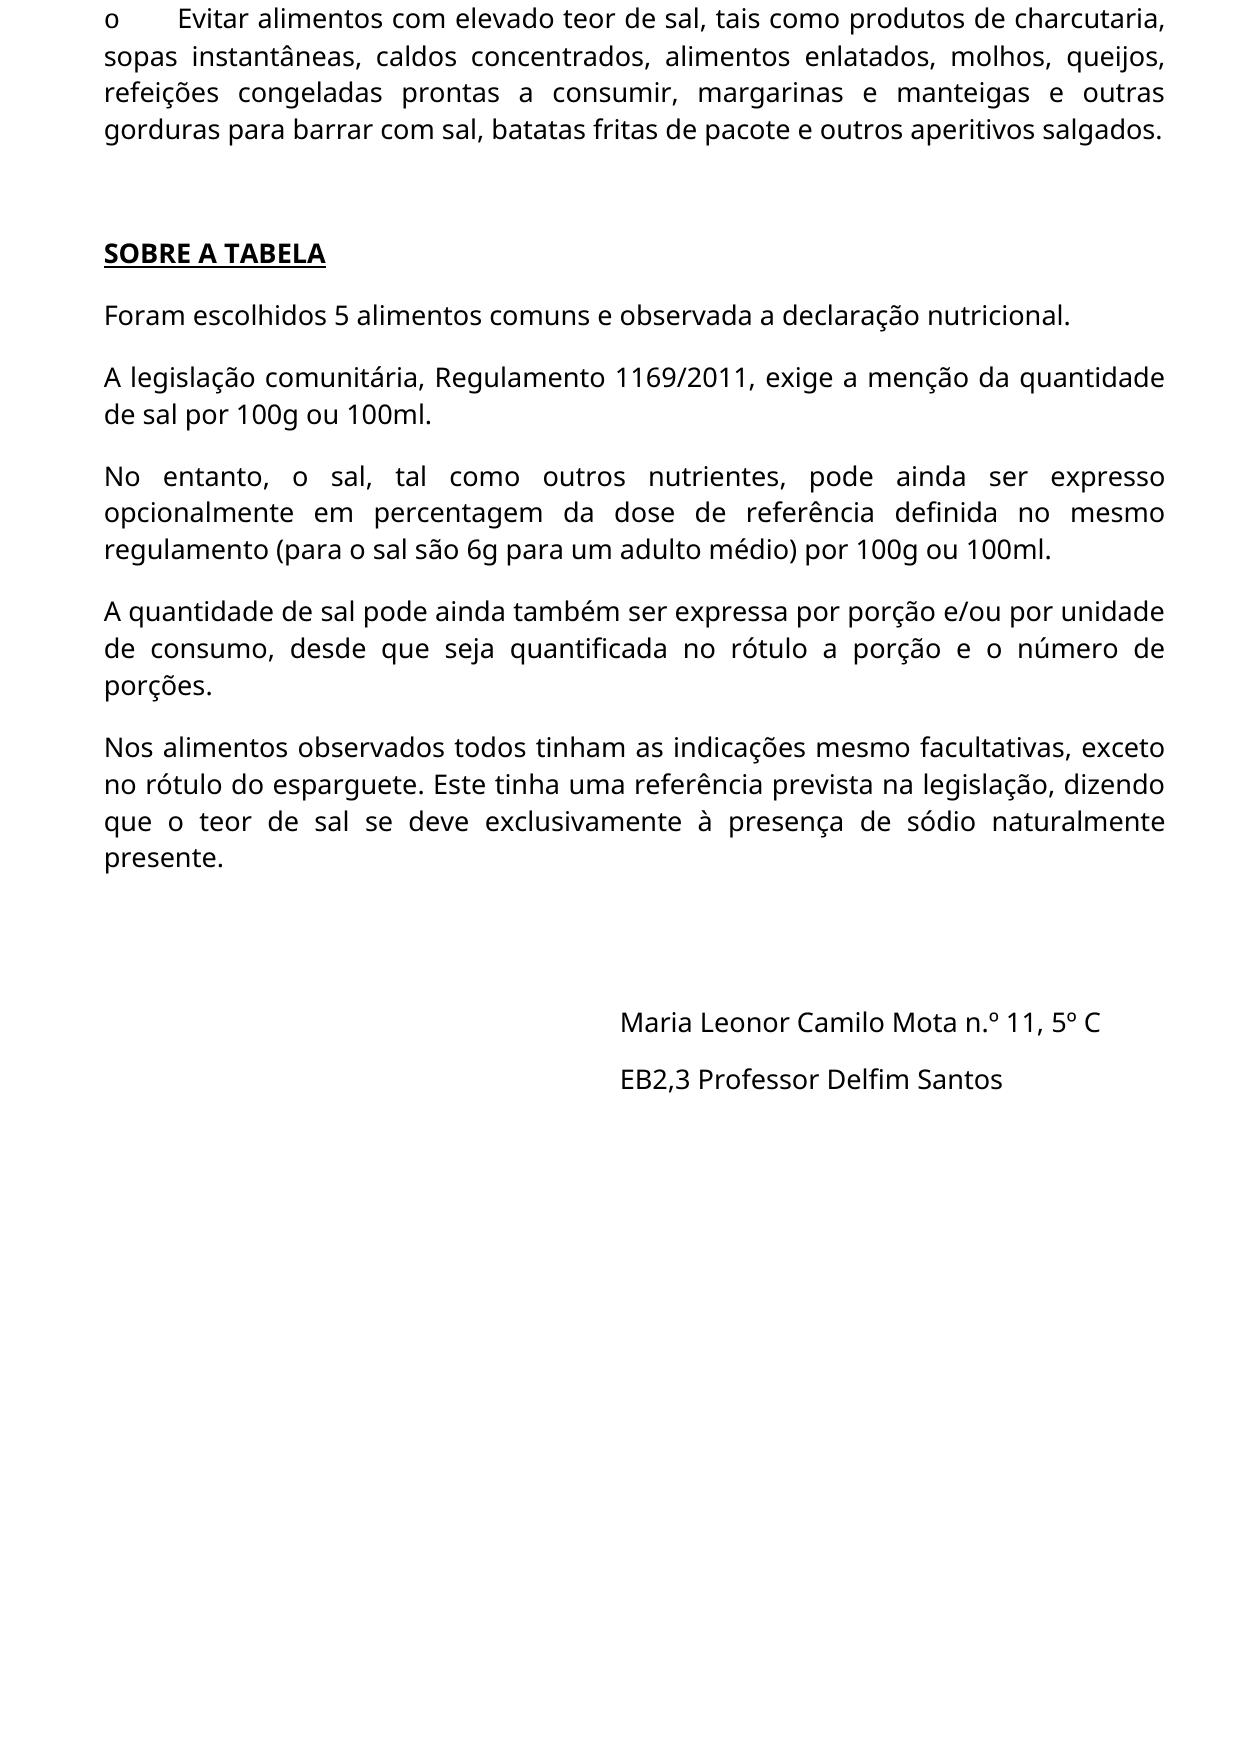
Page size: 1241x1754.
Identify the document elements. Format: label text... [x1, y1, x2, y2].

text Foram escolhidos 5 alimentos comuns e observada a declaração nutricional. [103, 296, 1167, 333]
text Nos alimentos observados todos tinham as indicações mesmo facultativas, exceto no rótulo do esparguete. Este tinha uma referência prevista na legislação, dizendo que o teor de sal se deve exclusivamente à presença de sódio naturalmente presente. [103, 728, 1167, 876]
text EB2,3 Professor Delfim Santos [619, 1060, 1211, 1097]
list Evitar alimentos com elevado teor de sal, tais como produtos de charcutaria, sopas instantâneas, caldos concentrados, alimentos enlatados, molhos, queijos, refeições congeladas prontas a consumir, margarinas e manteigas e outras gorduras para barrar com sal, batatas fritas de pacote e outros aperitivos salgados. [103, 0, 1167, 148]
text SOBRE A TABELA [103, 234, 1167, 271]
text A quantidade de sal pode ainda também ser expressa por porção e/ou por unidade de consumo, desde que seja quantificada no rótulo a porção e o número de porções. [103, 593, 1167, 703]
text No entanto, o sal, tal como outros nutrientes, pode ainda ser expresso opcionalmente em percentagem da dose de referência definida no mesmo regulamento (para o sal são 6g para um adulto médio) por 100g ou 100ml. [103, 457, 1167, 568]
text Maria Leonor Camilo Mota n.º 11, 5º C [619, 1004, 1211, 1041]
text A legislação comunitária, Regulamento 1169/2011, exige a menção da quantidade de sal por 100g ou 100ml. [103, 358, 1167, 432]
